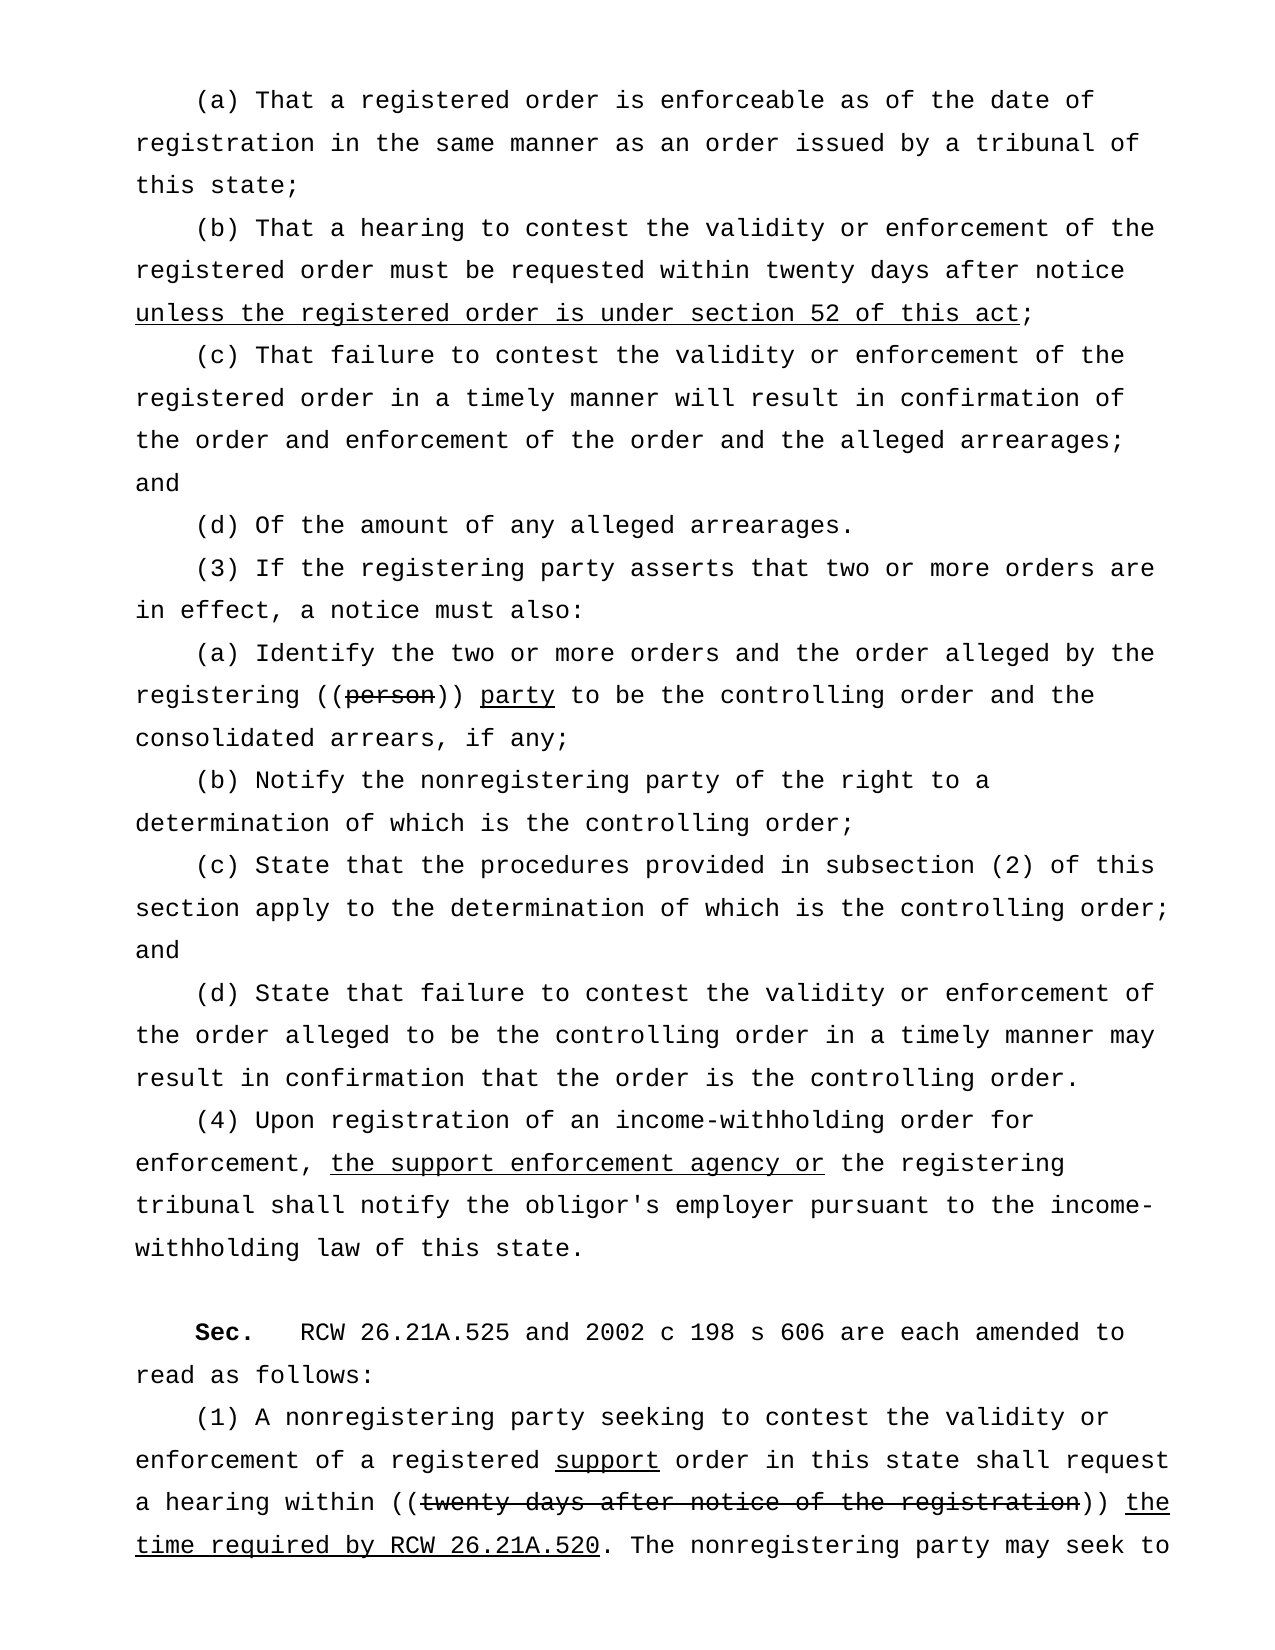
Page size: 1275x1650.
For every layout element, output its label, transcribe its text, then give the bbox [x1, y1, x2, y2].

text (a) That a registered order is enforceable as of the date of registration in the same manner as an order issued by a tribunal of this state; [135, 75, 1170, 202]
text (a) Identify the two or more orders and the order alleged by the registering ((person)) party to be the controlling order and the consolidated arrears, if any; [135, 627, 1170, 755]
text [135, 1392, 1170, 1562]
text (c) State that the procedures provided in subsection (2) of this section apply to the determination of which is the controlling order; and [135, 840, 1170, 967]
text (c) That failure to contest the validity or enforcement of the registered order in a timely manner will result in confirmation of the order and enforcement of the order and the alleged arrearages; and [135, 330, 1170, 500]
text Sec. RCW 26.21A.525 and 2002 c 198 s 606 are each amended to read as follows: [135, 1307, 1170, 1392]
text (b) Notify the nonregistering party of the right to a determination of which is the controlling order; [135, 755, 1170, 840]
text (b) That a hearing to contest the validity or enforcement of the registered order must be requested within twenty days after notice unless the registered order is under section 52 of this act; [135, 202, 1170, 330]
text (d) State that failure to contest the validity or enforcement of the order alleged to be the controlling order in a timely manner may result in confirmation that the order is the controlling order. [135, 967, 1170, 1095]
text (d) Of the amount of any alleged arrearages. [135, 500, 1170, 542]
text (4) Upon registration of an income-withholding order for enforcement, the support enforcement agency or the registering tribunal shall notify the obligor's employer pursuant to the income-withholding law of this state. [135, 1095, 1170, 1265]
text (3) If the registering party asserts that two or more orders are in effect, a notice must also: [135, 542, 1170, 627]
